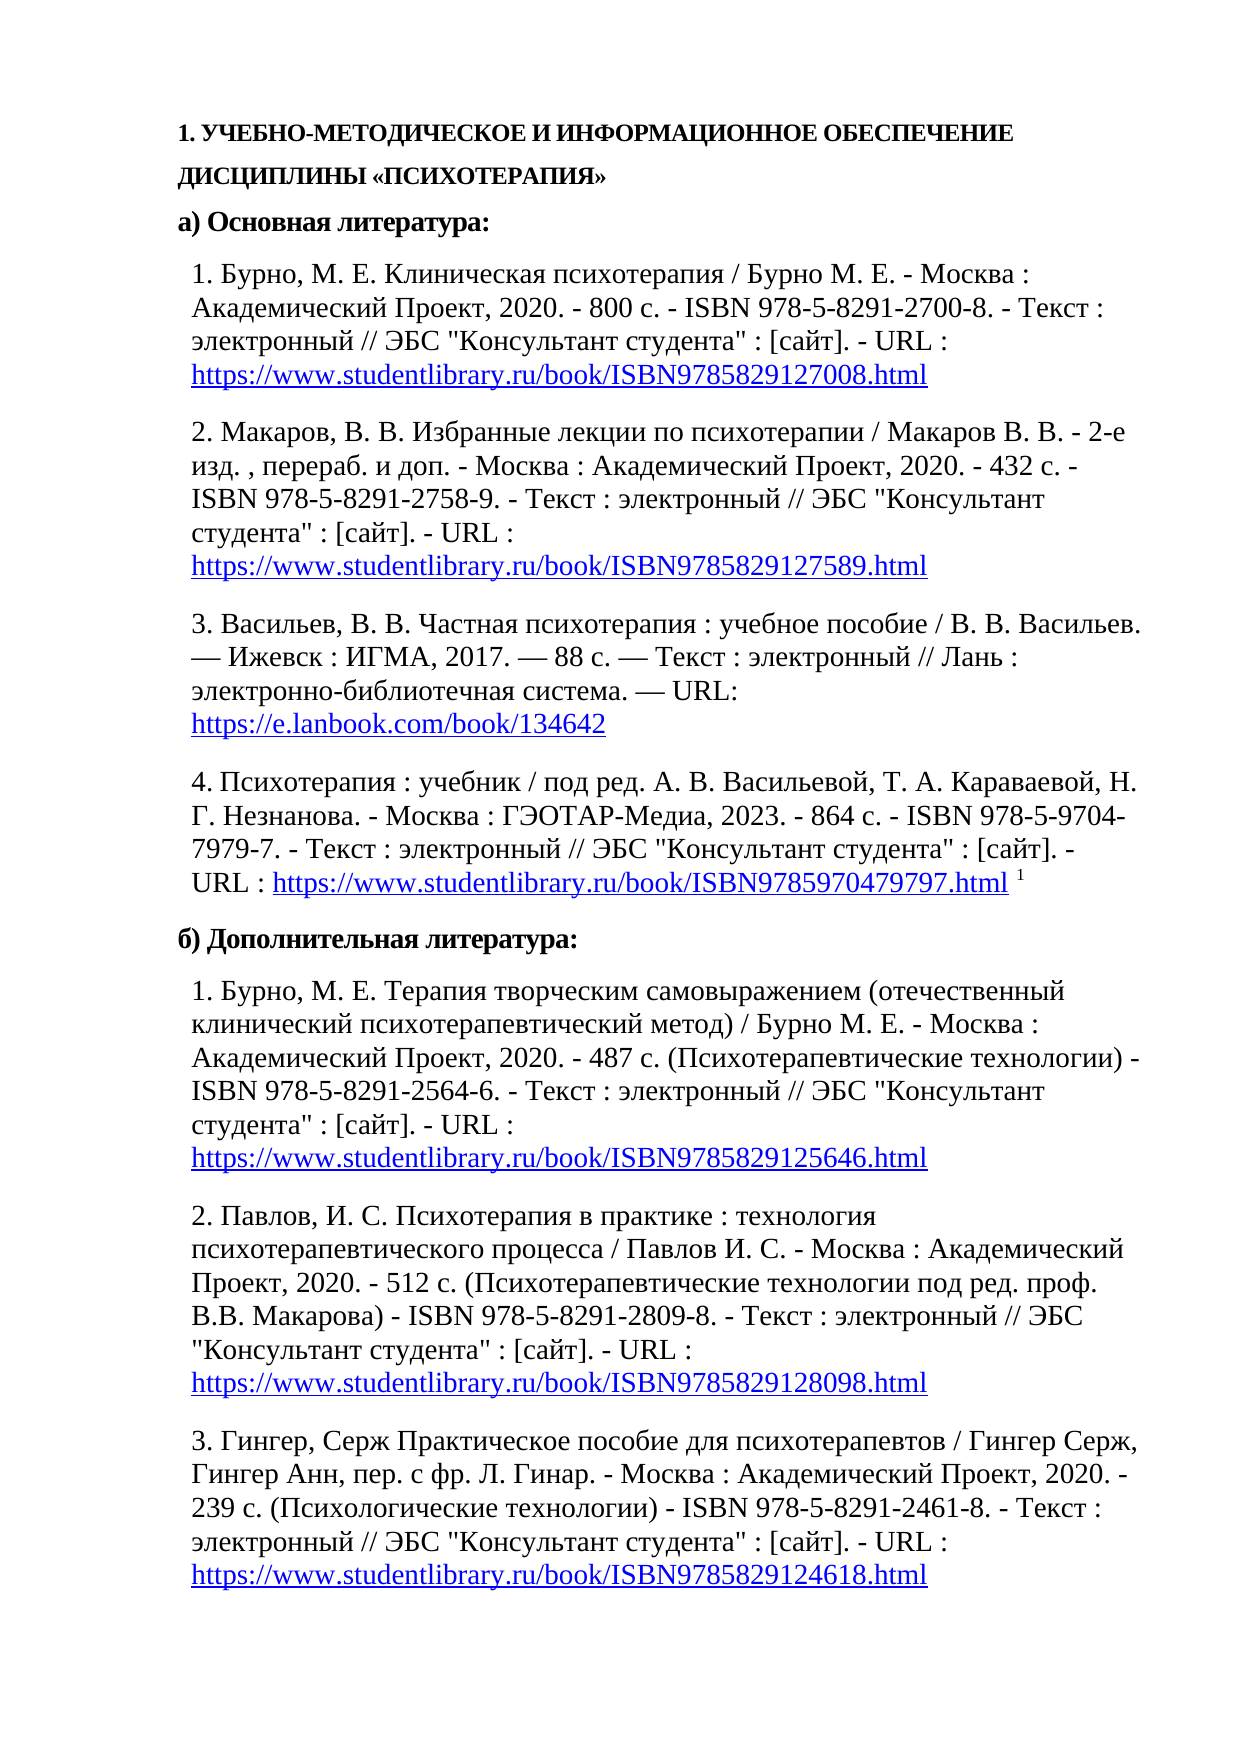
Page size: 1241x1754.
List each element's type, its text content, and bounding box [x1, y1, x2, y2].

text б) Дополнительная литература: [177, 921, 1152, 954]
table_header 1. Бурно, М. Е. Терапия творческим самовыражением (отечественный клинический психотерапевтический метод) / Бурно М. Е. - Москва : Академический Проект, 2020. - 487 с. (Психотерапевтические технологии) - ISBN 978-5-8291-2564-6. - Текст : электронный // ЭБС "Консультант студента" : [сайт]. - URL : https://www.studentlibrary.ru/book/ISBN9785829125646.html [177, 971, 1152, 1196]
table_cell 2. Павлов, И. С. Психотерапия в практике : технология психотерапевтического процесса / Павлов И. С. - Москва : Академический Проект, 2020. - 512 с. (Психотерапевтические технологии под ред. проф. В.В. Макарова) - ISBN 978-5-8291-2809-8. - Текст : электронный // ЭБС "Консультант студента" : [сайт]. - URL : https://www.studentlibrary.ru/book/ISBN9785829128098.html [177, 1196, 1152, 1421]
text Дисциплины «психотерапия» [177, 161, 1152, 190]
table_cell 3. Гингер, Серж Практическое пособие для психотерапевтов / Гингер Серж, Гингер Анн, пер. с фр. Л. Гинар. - Москва : Академический Проект, 2020. - 239 с. (Психологические технологии) - ISBN 978-5-8291-2461-8. - Текст : электронный // ЭБС "Консультант студента" : [сайт]. - URL : https://www.studentlibrary.ru/book/ISBN9785829124618.html [177, 1421, 1152, 1613]
table_header 1. Бурно, Μ. Е. Клиническая психотерапия / Бурно Μ. Е. - Москва : Академический Проект, 2020. - 800 с. - ISBN 978-5-8291-2700-8. - Текст : электронный // ЭБС "Консультант студента" : [сайт]. - URL : https://www.studentlibrary.ru/book/ISBN9785829127008.html [177, 255, 1152, 413]
text а) Основная литература: [177, 204, 1152, 238]
text 1. Учебно-методическое и информационное обеспечение [177, 118, 1152, 147]
table_cell 4. Психотерапия : учебник / под ред. А. В. Васильевой, Т. А. Караваевой, Н. Г. Незнанова. - Москва : ГЭОТАР-Медиа, 2023. - 864 с. - ISBN 978-5-9704-7979-7. - Текст : электронный // ЭБС "Консультант студента" : [сайт]. - URL : https://www.studentlibrary.ru/book/ISBN9785970479797.html 1 [177, 763, 1152, 921]
table_cell 2. Макаров, В. В. Избранные лекции по психотерапии / Макаров В. В. - 2-е изд. , перераб. и доп. - Москва : Академический Проект, 2020. - 432 с. - ISBN 978-5-8291-2758-9. - Текст : электронный // ЭБС "Консультант студента" : [сайт]. - URL : https://www.studentlibrary.ru/book/ISBN9785829127589.html [177, 413, 1152, 604]
table_cell 3. Васильев, В. В. Частная психотерапия : учебное пособие / В. В. Васильев. — Ижевск : ИГМА, 2017. — 88 с. — Текст : электронный // Лань : электронно-библиотечная система. — URL: https://e.lanbook.com/book/134642 [177, 605, 1152, 763]
